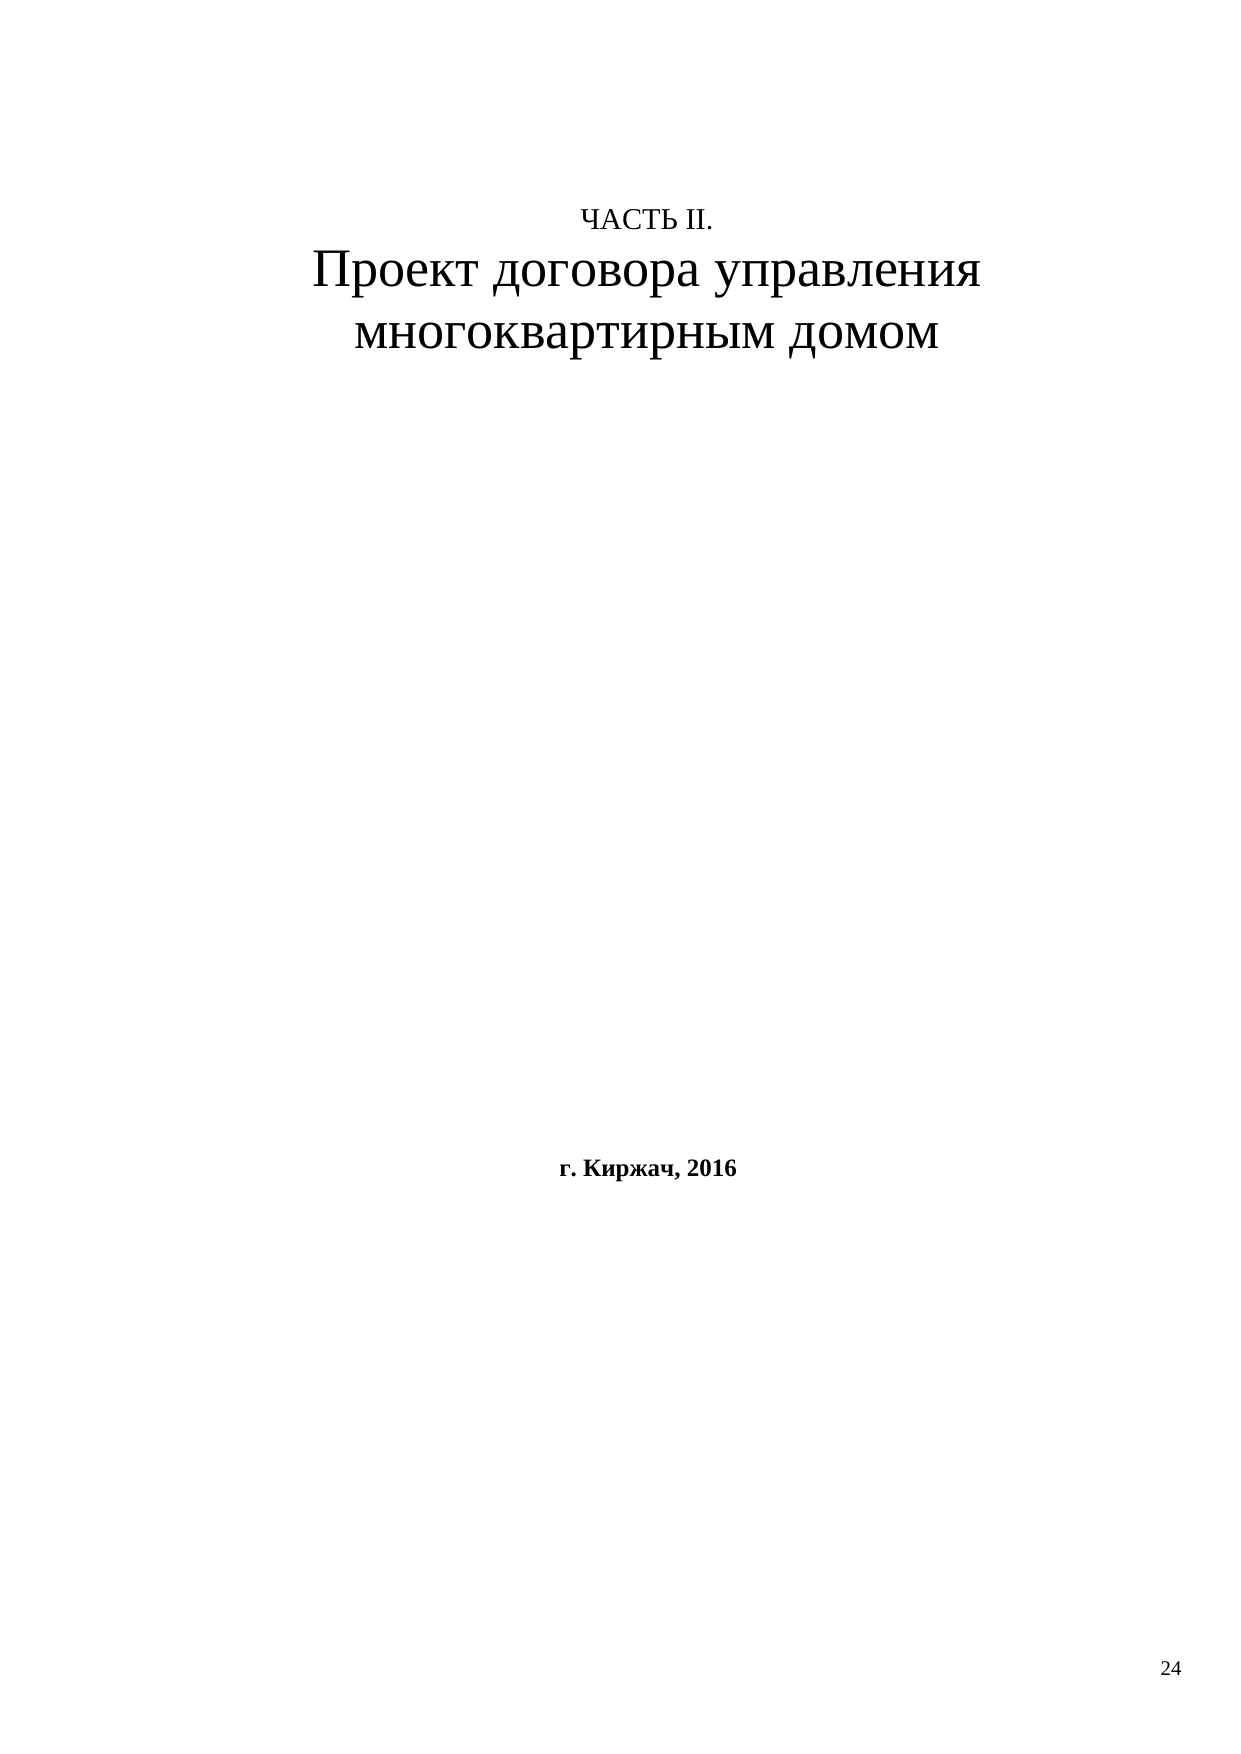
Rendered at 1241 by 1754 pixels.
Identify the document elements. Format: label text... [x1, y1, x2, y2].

text Проект договора управления [112, 236, 1181, 298]
subtitle ЧАСТЬ II. [112, 176, 1181, 236]
text многоквартирным домом [112, 298, 1181, 360]
text г. Киржач, 2016 [112, 1153, 1181, 1182]
